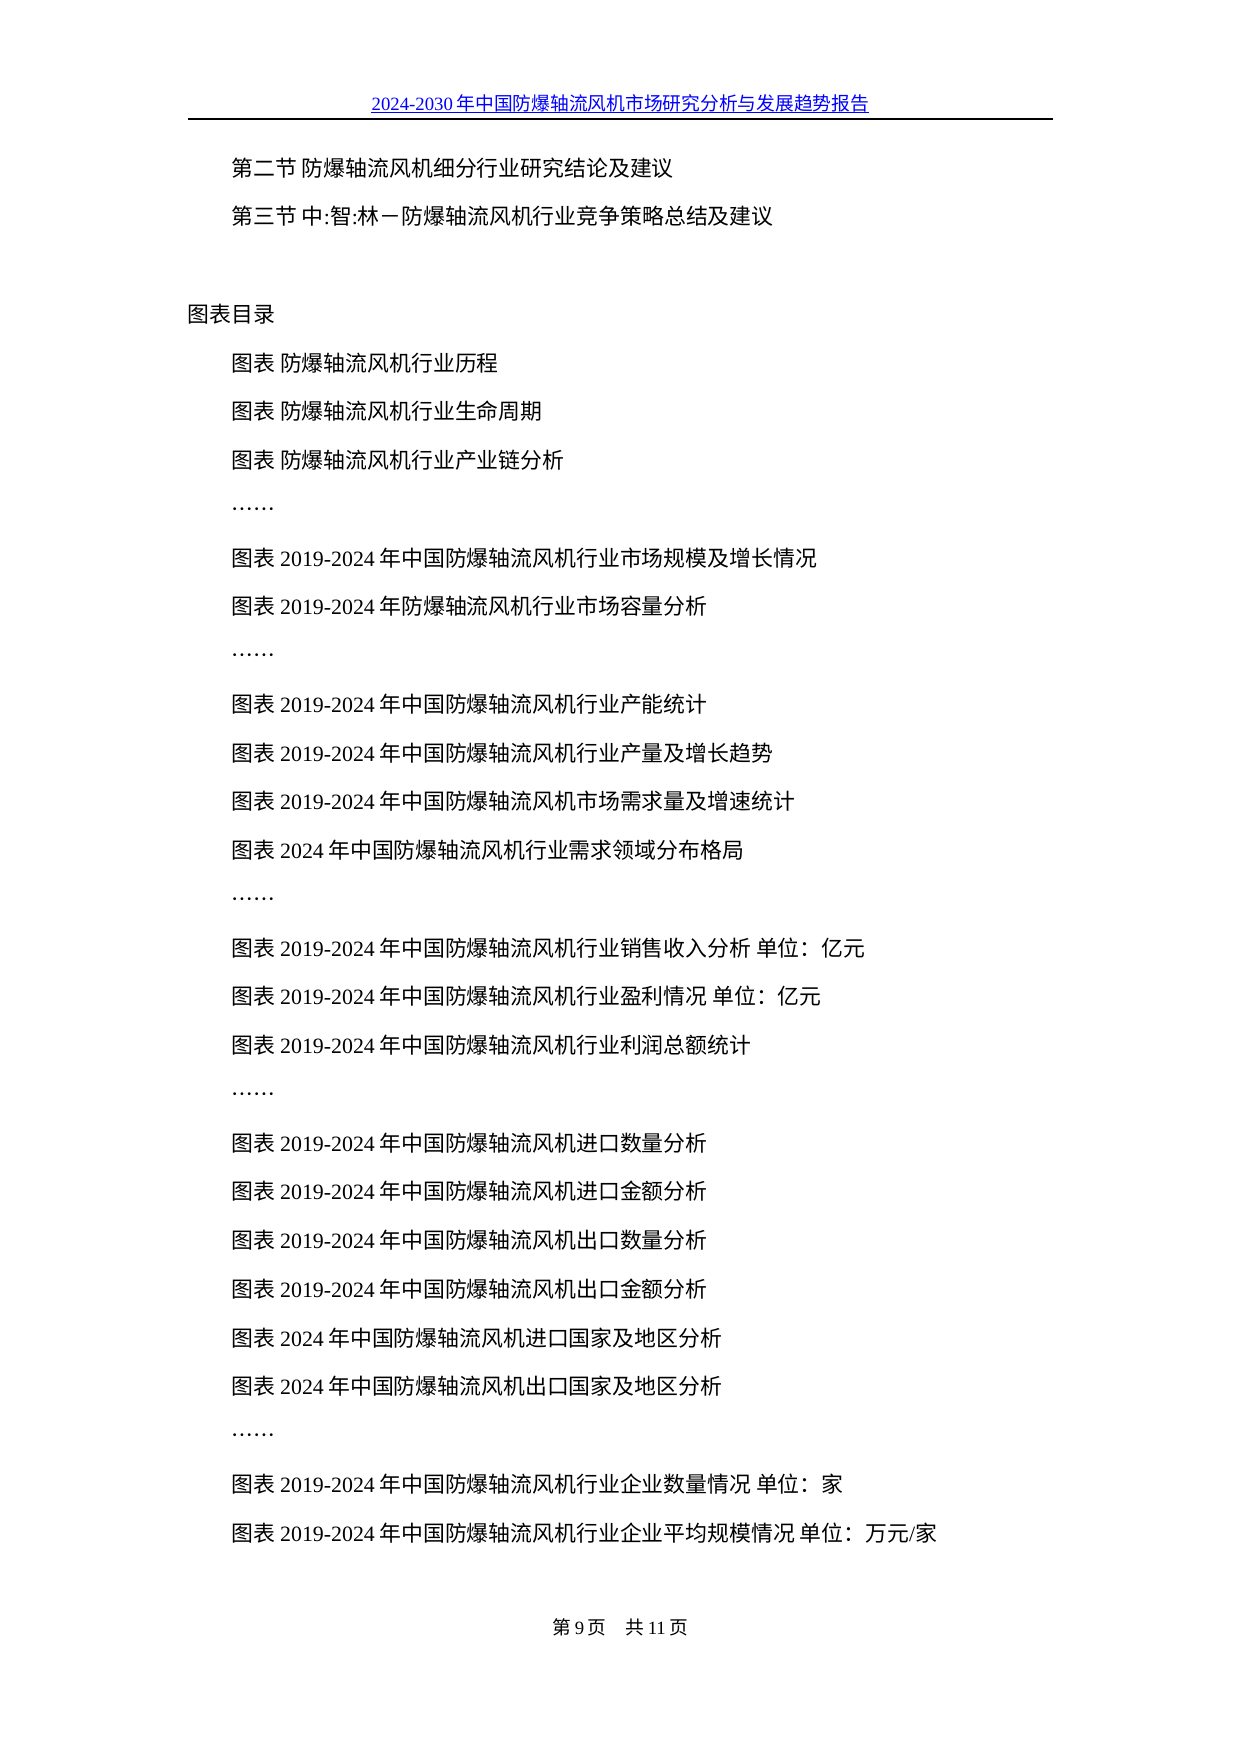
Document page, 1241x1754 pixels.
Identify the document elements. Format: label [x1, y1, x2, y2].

text [187, 150, 1053, 1548]
